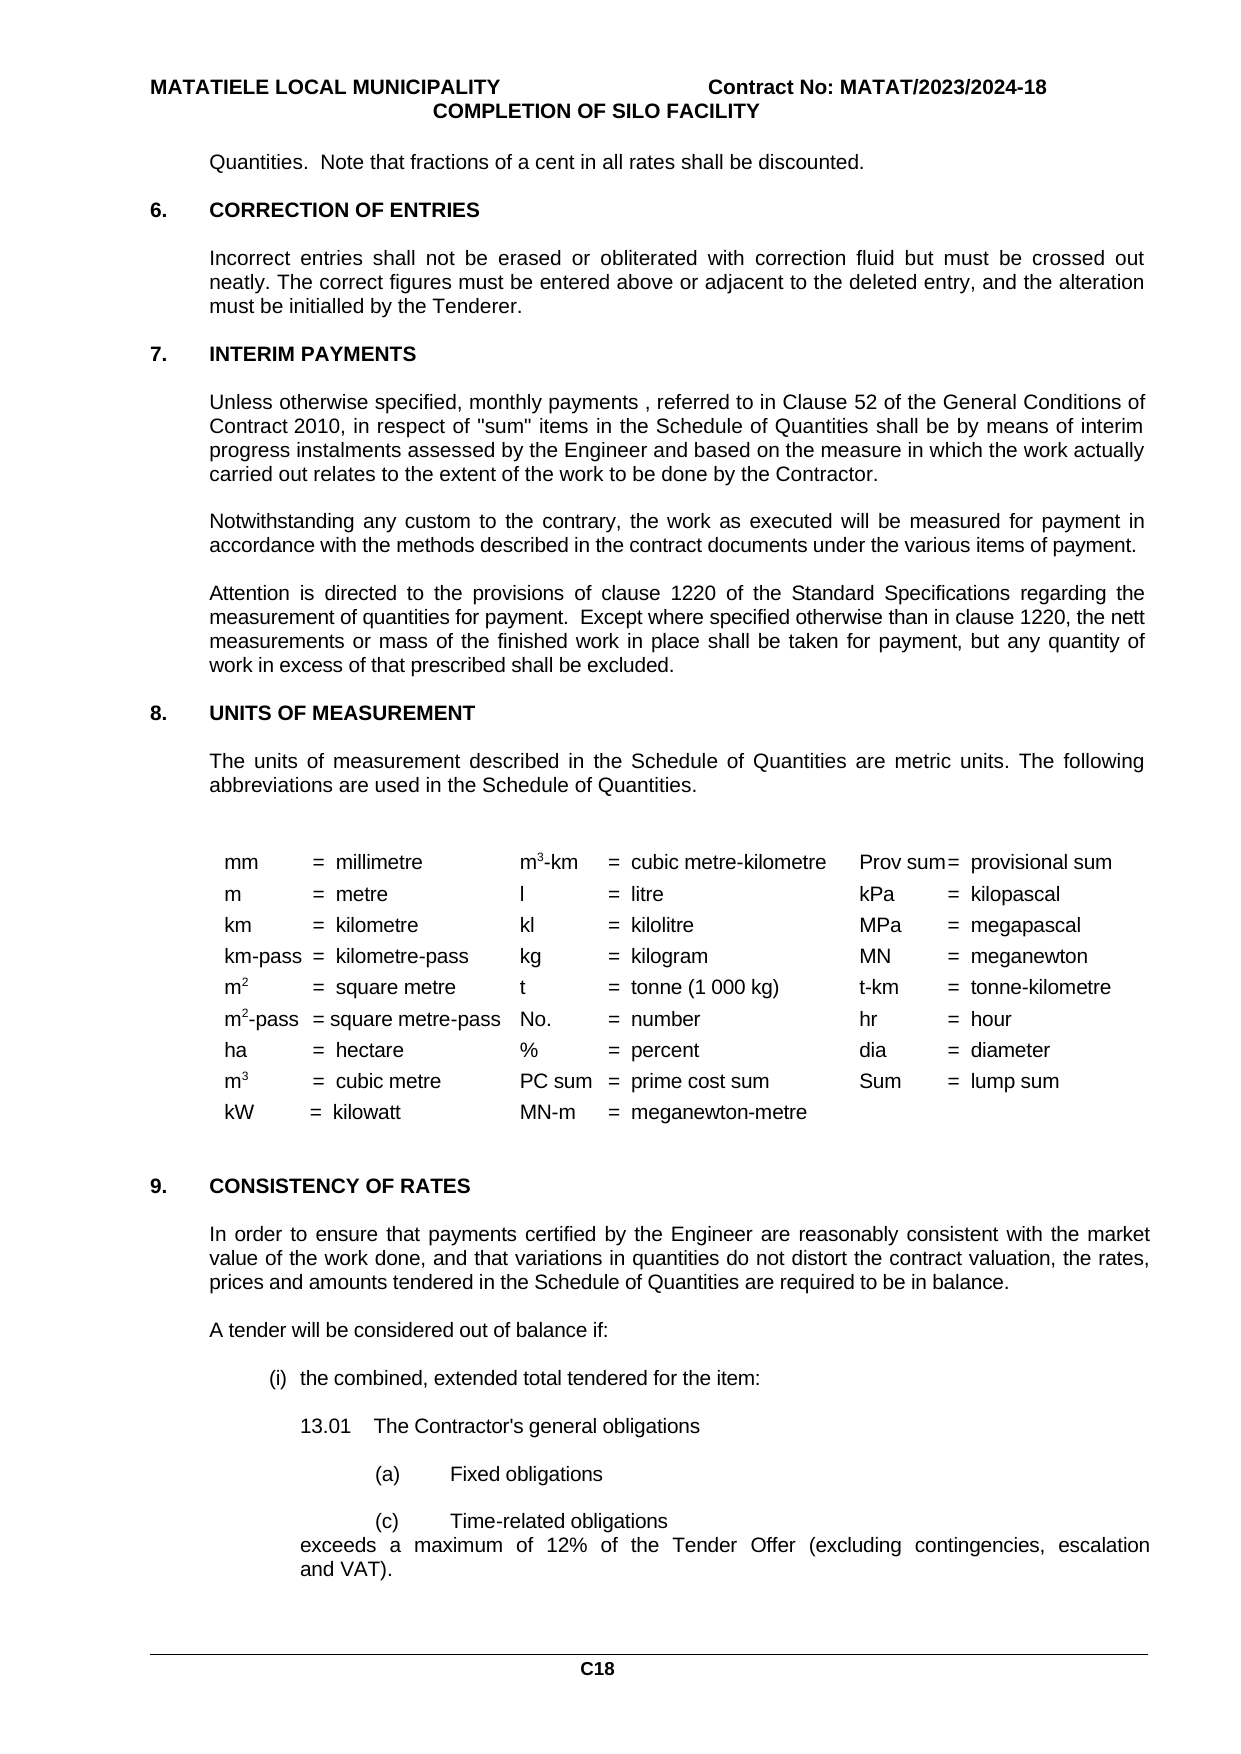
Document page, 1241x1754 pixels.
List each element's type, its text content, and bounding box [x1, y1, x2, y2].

text exceeds a maximum of 12% of the Tender Offer (excluding contingencies, escalation and VAT). [300, 1533, 1151, 1581]
text Incorrect entries shall not be erased or obliterated with correction fluid but must be crossed out neatly. The correct figures must be entered above or adjacent to the deleted entry, and the alteration must be initialled by the Tenderer. [209, 246, 1146, 318]
table_header m3-km = cubic metre-kilometre l = litre kl = kilolitre kg = kilogram t = tonne (1 000 kg) No. = number % = percent PC sum = prime cost sum MN-m = meganewton-metre [508, 845, 848, 1126]
text 8. UNITS OF MEASUREMENT [150, 701, 1146, 725]
table_header Prov sum = provisional sum kPa = kilopascal MPa = megapascal MN = meganewton t-km = tonne-kilometre hr = hour dia = diameter Sum = lump sum [848, 845, 1173, 1126]
text In order to ensure that payments certified by the Engineer are reasonably consistent with the market value of the work done, and that variations in quantities do not distort the contract valuation, the rates, prices and amounts tendered in the Schedule of Quantities are required to be in balance. [209, 1222, 1151, 1294]
text Unless otherwise specified, monthly payments , referred to in Clause 52 of the General Conditions of Contract 2010, in respect of "sum" items in the Schedule of Quantities shall be by means of interim progress instalments assessed by the Engineer and based on the measure in which the work actually carried out relates to the extent of the work to be done by the Contractor. [209, 389, 1146, 485]
text 6. CORRECTION OF ENTRIES [150, 198, 1146, 222]
text (a) Fixed obligations [150, 1461, 1174, 1485]
text Attention is directed to the provisions of clause 1220 of the Standard Specifications regarding the measurement of quantities for payment. Except where specified otherwise than in clause 1220, the nett measurements or mass of the finished work in place shall be taken for payment, but any quantity of work in excess of that prescribed shall be excluded. [209, 581, 1146, 677]
text Notwithstanding any custom to the contrary, the work as executed will be measured for payment in accordance with the methods described in the contract documents under the various items of payment. [209, 509, 1146, 557]
text The units of measurement described in the Schedule of Quantities are metric units. The following abbreviations are used in the Schedule of Quantities. [209, 749, 1146, 797]
text A tender will be considered out of balance if: [150, 1318, 1174, 1342]
text 7. INTERIM PAYMENTS [150, 342, 1146, 366]
text (c) Time-related obligations [150, 1509, 1174, 1533]
table_header mm = millimetre m = metre km = kilometre km-pass = kilometre-pass m2 = square metre m2-pass = square metre-pass ha = hectare m3 = cubic metre kW = kilowatt [213, 845, 508, 1126]
text 13.01 The Contractor's general obligations [150, 1413, 1174, 1437]
text 9. CONSISTENCY OF RATES [150, 1174, 1146, 1198]
text (i) the combined, extended total tendered for the item: [150, 1366, 1174, 1389]
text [209, 150, 1146, 174]
